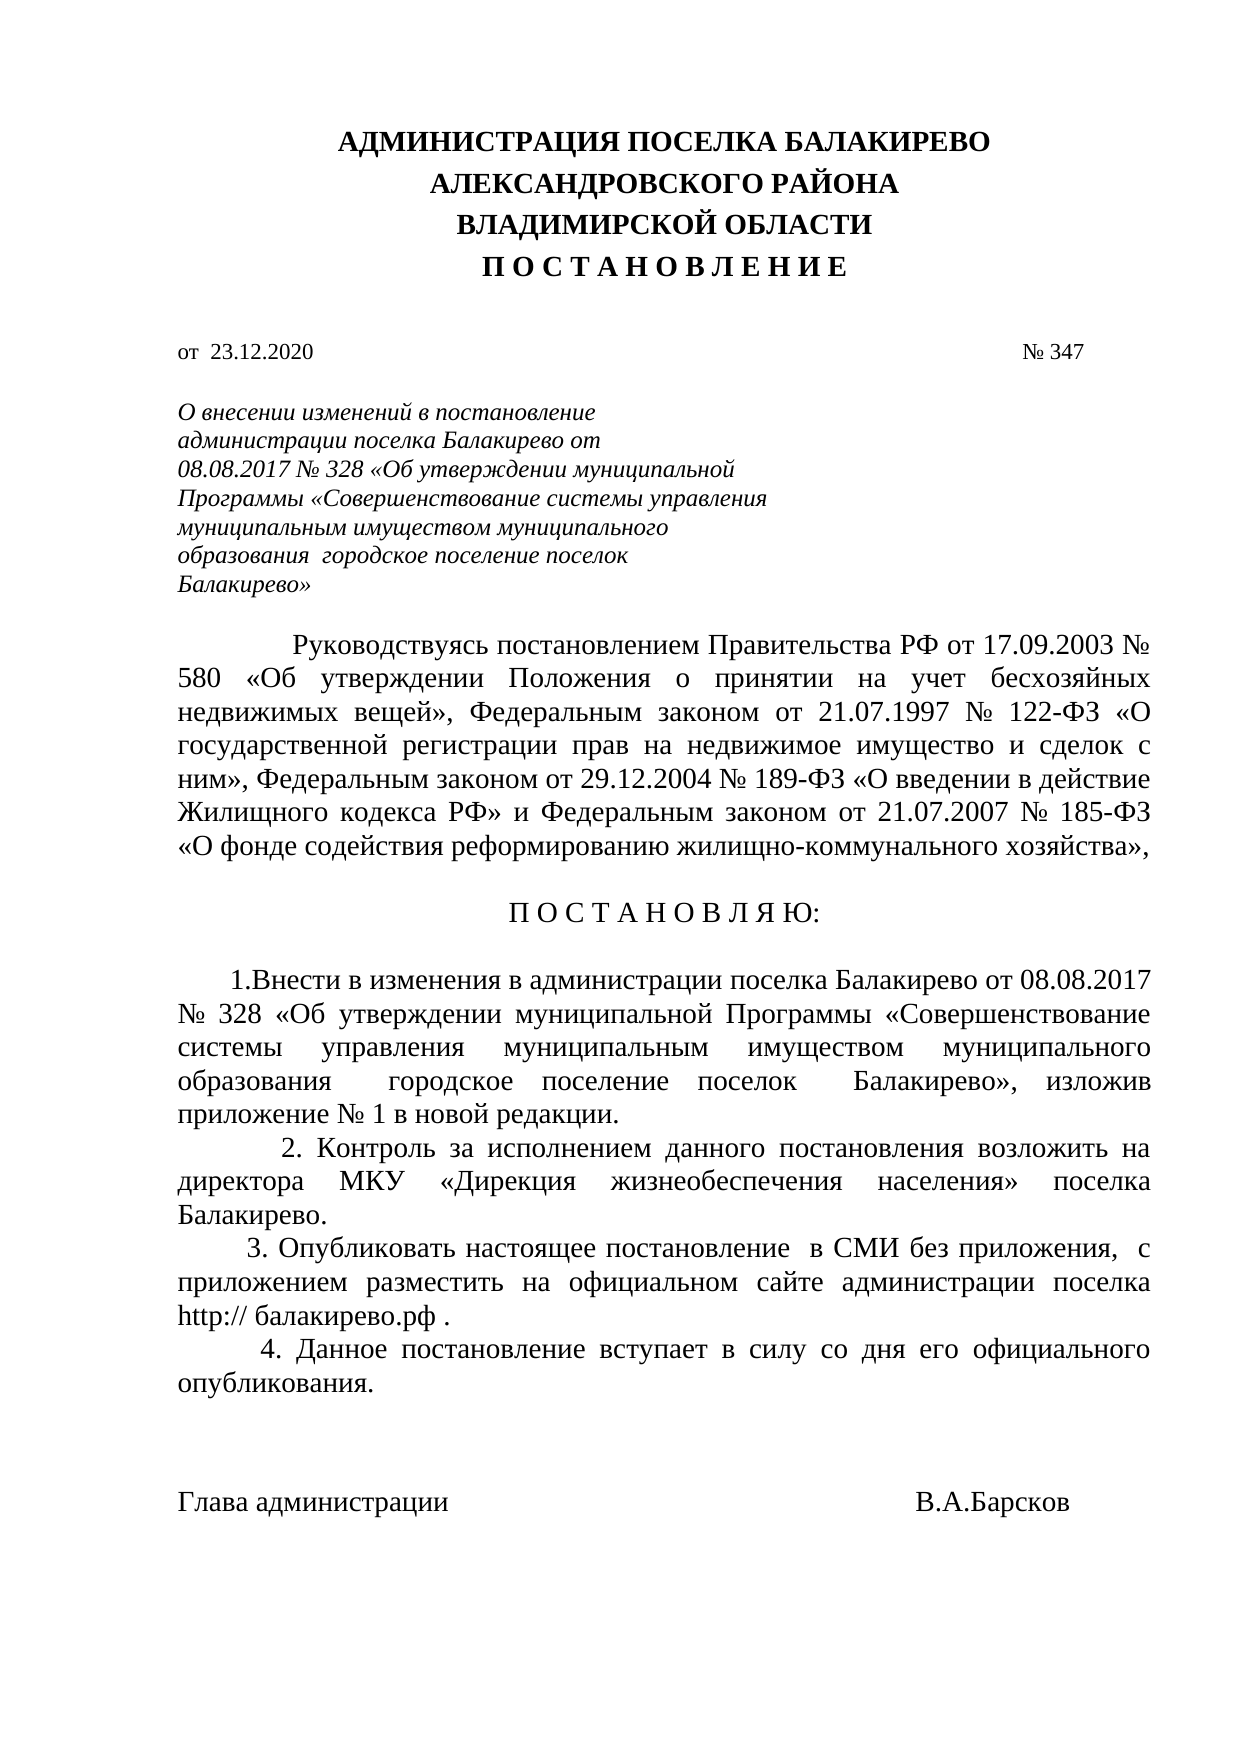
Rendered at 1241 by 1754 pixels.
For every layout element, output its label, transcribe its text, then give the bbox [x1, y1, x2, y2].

text муниципальным имуществом муниципального [177, 512, 1152, 541]
text О внесении изменений в постановление [177, 397, 1152, 426]
text Глава администрации В.А.Барсков [177, 1484, 1152, 1518]
text ВЛАДИМИРСКОЙ ОБЛАСТИ [177, 201, 1152, 243]
text Балакирево» [177, 569, 1152, 598]
text 2. Контроль за исполнением данного постановления возложить на директора МКУ «Дирекция жизнеобеспечения населения» поселка Балакирево. [158, 1130, 1152, 1231]
subtitle П О С Т А Н О В Л Е Н И Е [177, 243, 1152, 285]
text 3. Опубликовать настоящее постановление в СМИ без приложения, с приложением разместить на официальном сайте администрации поселка http:// балакирево.рф . [158, 1231, 1152, 1331]
text Руководствуясь постановлением Правительства РФ от 17.09.2003 № 580 «Об утверждении Положения о принятии на учет бесхозяйных недвижимых вещей», Федеральным законом от 21.07.1997 № 122-ФЗ «О государственной регистрации прав на недвижимое имущество и сделок с ним», Федеральным законом от 29.12.2004 № 189-ФЗ «О введении в действие Жилищного кодекса РФ» и Федеральным законом от 21.07.2007 № 185-ФЗ «О фонде содействия реформированию жилищно-коммунального хозяйства», [177, 627, 1152, 862]
text 08.08.2017 № 328 «Об утверждении муниципальной [177, 454, 1152, 483]
text АЛЕКСАНДРОВСКОГО РАЙОНА [177, 160, 1152, 201]
text Программы «Совершенствование системы управления [177, 483, 1152, 512]
text 4. Данное постановление вступает в силу со дня его официального опубликования. [177, 1331, 1152, 1398]
text от 23.12.2020 № 347 [177, 326, 1152, 368]
text образования городское поселение поселок [177, 541, 1152, 569]
text администрации поселка Балакирево от [177, 426, 1152, 454]
text АДМИНИСТРАЦИЯ ПОСЕЛКА БАЛАКИРЕВО [177, 118, 1152, 160]
text 1.Внести в изменения в администрации поселка Балакирево от 08.08.2017 № 328 «Об утверждении муниципальной Программы «Совершенствование системы управления муниципальным имуществом муниципального образования городское поселение поселок Балакирево», изложив приложение № 1 в новой редакции. [177, 962, 1152, 1130]
text П О С Т А Н О В Л Я Ю: [177, 895, 1152, 929]
